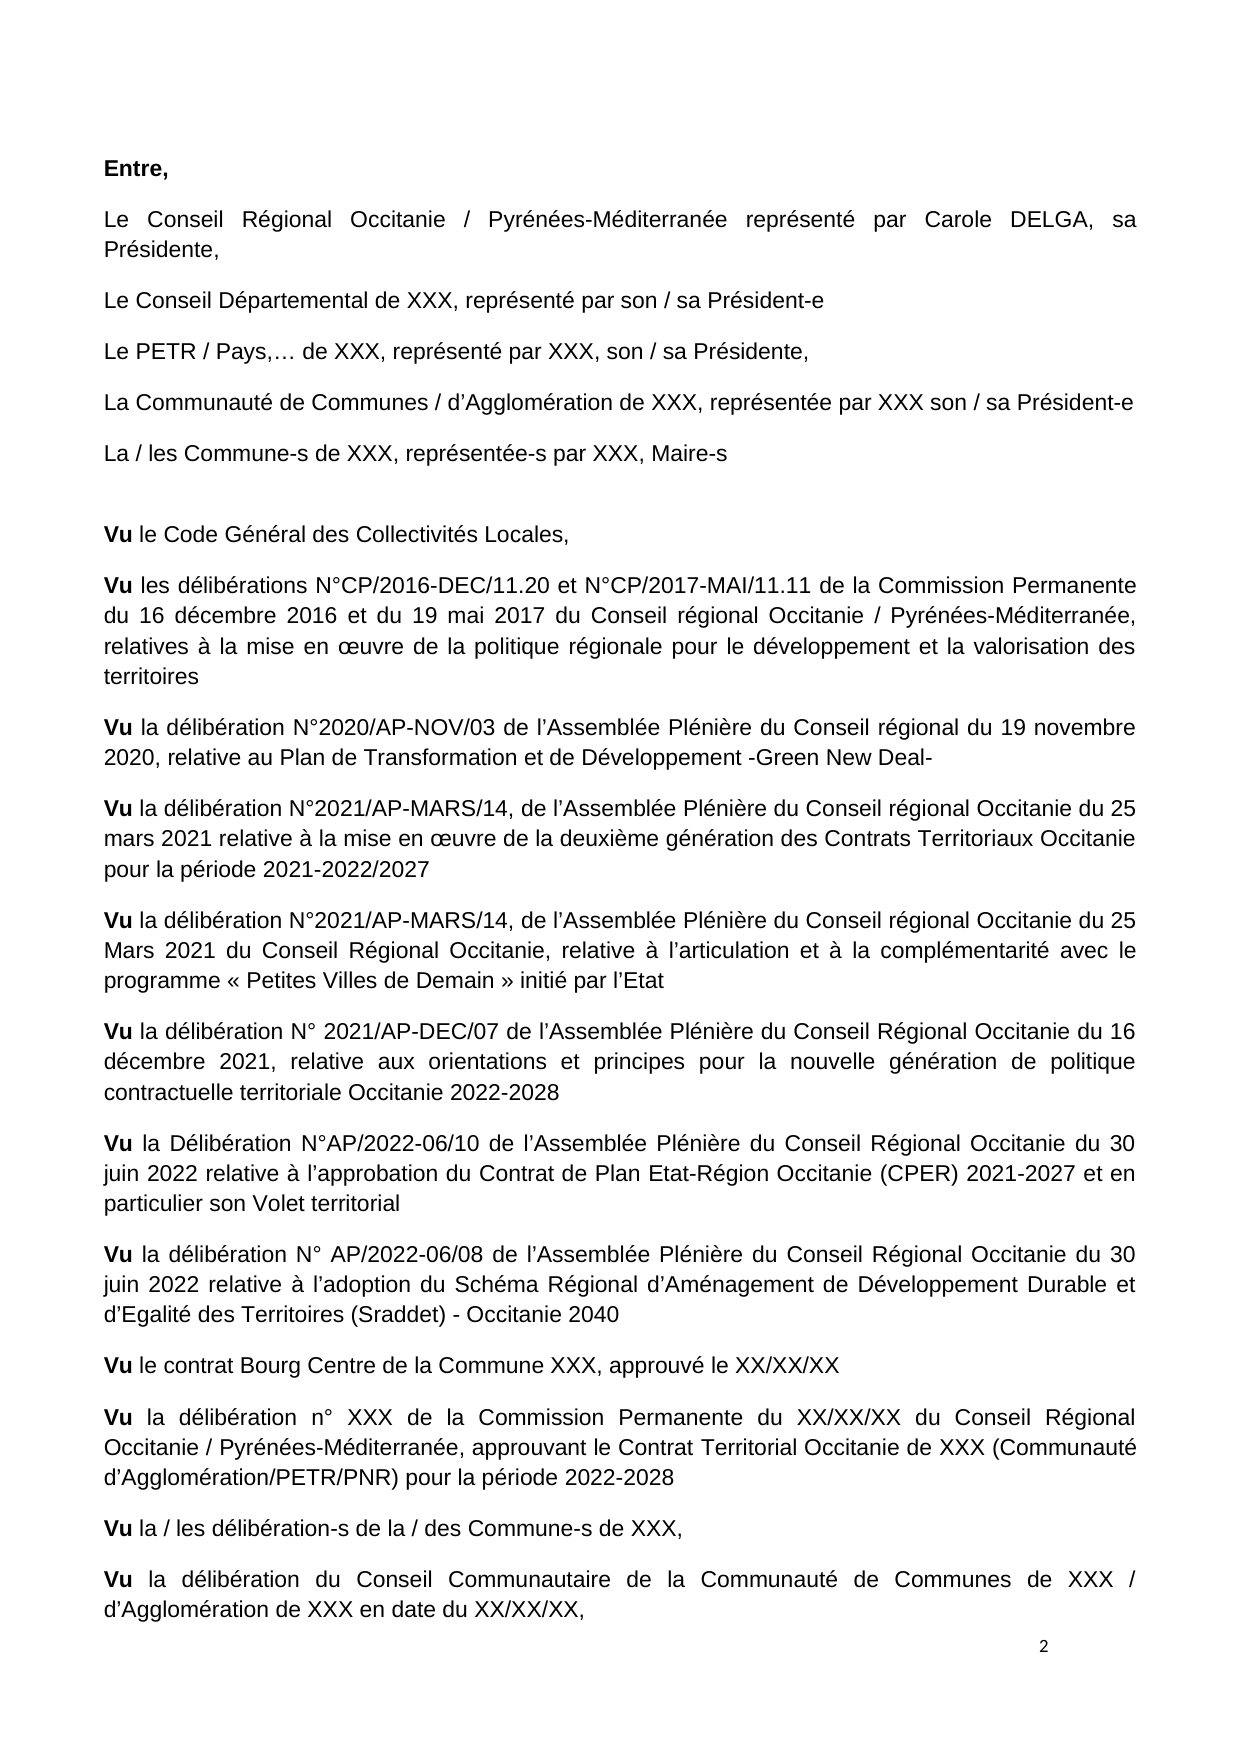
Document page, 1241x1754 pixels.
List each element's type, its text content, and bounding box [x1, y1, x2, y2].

text Vu le Code Général des Collectivités Locales, [103, 521, 1137, 547]
text Vu la délibération du Conseil Communautaire de la Communauté de Communes de XXX / d’Agglomération de XXX en date du XX/XX/XX, [103, 1566, 1137, 1622]
text Vu la délibération N° 2021/AP-DEC/07 de l’Assemblée Plénière du Conseil Régional Occitanie du 16 décembre 2021, relative aux orientations et principes pour la nouvelle génération de politique contractuelle territoriale Occitanie 2022-2028 [103, 1018, 1137, 1105]
text Vu le contrat Bourg Centre de la Commune XXX, approuvé le XX/XX/XX [103, 1352, 1137, 1379]
text Vu la délibération N° AP/2022-06/08 de l’Assemblée Plénière du Conseil Régional Occitanie du 30 juin 2022 relative à l’adoption du Schéma Régional d’Aménagement de Développement Durable et d’Egalité des Territoires (Sraddet) - Occitanie 2040 [103, 1241, 1137, 1328]
text La Communauté de Communes / d’Agglomération de XXX, représentée par XXX son / sa Président-e [103, 389, 1137, 415]
text La / les Commune-s de XXX, représentée-s par XXX, Maire-s [103, 440, 1137, 466]
text Le Conseil Régional Occitanie / Pyrénées-Méditerranée représenté par Carole DELGA, sa Présidente, [103, 206, 1137, 262]
text Vu la Délibération N°AP/2022-06/10 de l’Assemblée Plénière du Conseil Régional Occitanie du 30 juin 2022 relative à l’approbation du Contrat de Plan Etat-Région Occitanie (CPER) 2021-2027 et en particulier son Volet territorial [103, 1129, 1137, 1216]
text Entre, [103, 154, 1137, 181]
text Vu la délibération N°2020/AP-NOV/03 de l’Assemblée Plénière du Conseil régional du 19 novembre 2020, relative au Plan de Transformation et de Développement -Green New Deal- [103, 714, 1137, 770]
text Vu la délibération n° XXX de la Commission Permanente du XX/XX/XX du Conseil Régional Occitanie / Pyrénées-Méditerranée, approuvant le Contrat Territorial Occitanie de XXX (Communauté d’Agglomération/PETR/PNR) pour la période 2022-2028 [103, 1403, 1137, 1490]
text Vu la délibération N°2021/AP-MARS/14, de l’Assemblée Plénière du Conseil régional Occitanie du 25 Mars 2021 du Conseil Régional Occitanie, relative à l’articulation et à la complémentarité avec le programme « Petites Villes de Demain » initié par l’Etat [103, 907, 1137, 993]
text Vu les délibérations N°CP/2016-DEC/11.20 et N°CP/2017-MAI/11.11 de la Commission Permanente du 16 décembre 2016 et du 19 mai 2017 du Conseil régional Occitanie / Pyrénées-Méditerranée, relatives à la mise en œuvre de la politique régionale pour le développement et la valorisation des territoires [103, 572, 1137, 689]
text Le PETR / Pays,… de XXX, représenté par XXX, son / sa Présidente, [103, 338, 1137, 364]
text Le Conseil Départemental de XXX, représenté par son / sa Président-e [103, 287, 1137, 313]
text Vu la / les délibération-s de la / des Commune-s de XXX, [103, 1515, 1137, 1541]
text Vu la délibération N°2021/AP-MARS/14, de l’Assemblée Plénière du Conseil régional Occitanie du 25 mars 2021 relative à la mise en œuvre de la deuxième génération des Contrats Territoriaux Occitanie pour la période 2021-2022/2027 [103, 795, 1137, 882]
